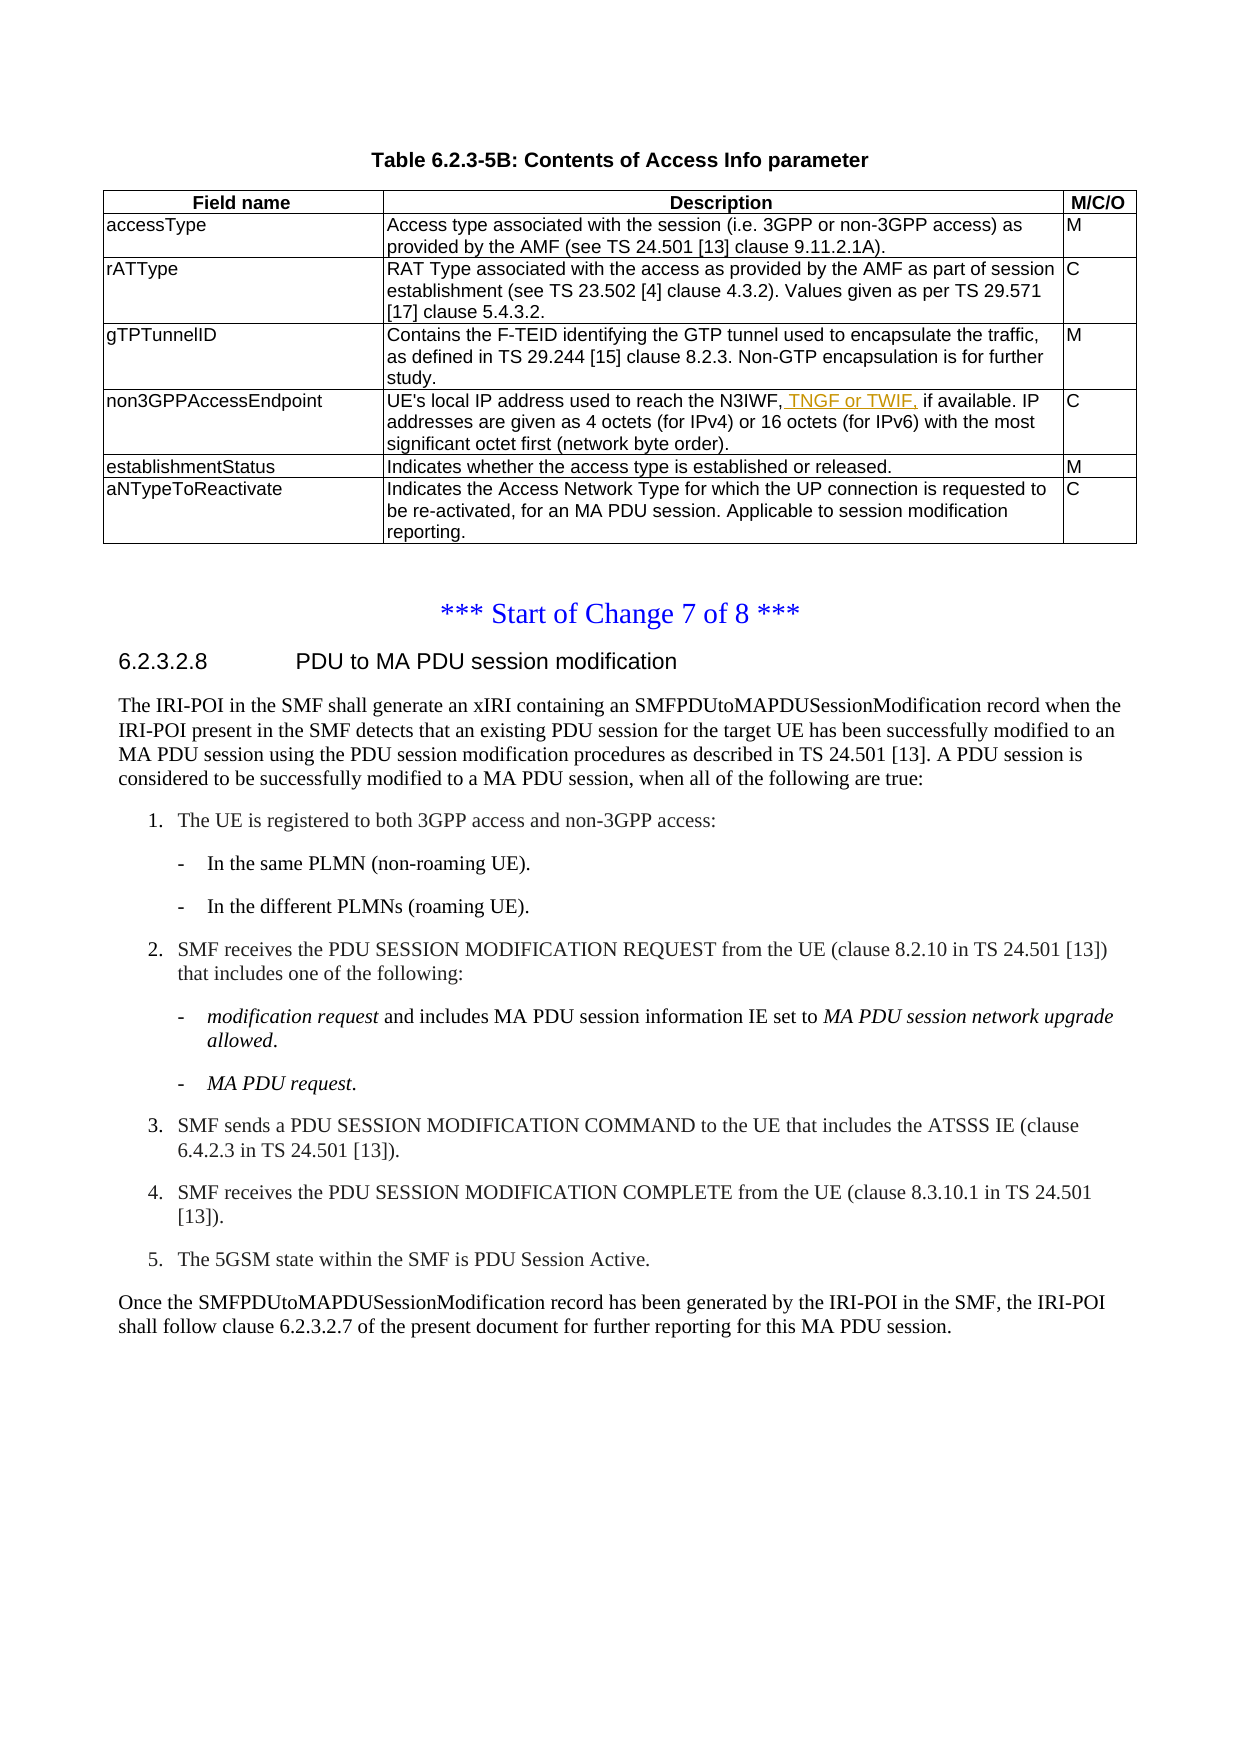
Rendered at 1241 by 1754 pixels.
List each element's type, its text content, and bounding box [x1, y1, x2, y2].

text - In the different PLMNs (roaming UE). [177, 894, 1122, 918]
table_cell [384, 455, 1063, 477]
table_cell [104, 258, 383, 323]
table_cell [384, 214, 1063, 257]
list 5. The 5GSM state within the SMF is PDU Session Active. [148, 1247, 1122, 1271]
list 1. The UE is registered to both 3GPP access and non-3GPP access: [148, 808, 1122, 832]
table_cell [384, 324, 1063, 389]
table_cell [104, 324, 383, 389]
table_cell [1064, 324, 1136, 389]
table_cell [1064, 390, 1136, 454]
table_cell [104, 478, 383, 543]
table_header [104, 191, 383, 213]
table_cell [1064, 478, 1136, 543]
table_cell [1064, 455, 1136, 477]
text The IRI-POI in the SMF shall generate an xIRI containing an SMFPDUtoMAPDUSessionModification record when the IRI-POI present in the SMF detects that an existing PDU session for the target UE has been successfully modified to an MA PDU session using the PDU session modification procedures as described in TS 24.501 [13]. A PDU session is considered to be successfully modified to a MA PDU session, when all of the following are true: [118, 693, 1122, 790]
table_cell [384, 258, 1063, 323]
list 2. SMF receives the PDU SESSION MODIFICATION REQUEST from the UE (clause 8.2.10 in TS 24.501 [13]) that includes one of the following: [148, 937, 1122, 985]
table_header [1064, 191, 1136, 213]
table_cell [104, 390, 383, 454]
text Once the SMFPDUtoMAPDUSessionModification record has been generated by the IRI-POI in the SMF, the IRI-POI shall follow clause 6.2.3.2.7 of the present document for further reporting for this MA PDU session. [118, 1290, 1122, 1338]
list 3. SMF sends a PDU SESSION MODIFICATION COMMAND to the UE that includes the ATSSS IE (clause 6.4.2.3 in TS 24.501 [13]). [148, 1113, 1122, 1162]
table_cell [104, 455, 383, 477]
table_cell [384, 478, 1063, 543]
text - modification request and includes MA PDU session information IE set to MA PDU session network upgrade allowed. [177, 1004, 1122, 1052]
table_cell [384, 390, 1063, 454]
text Table 6.2.3-5B: Contents of Access Info parameter [118, 148, 1122, 172]
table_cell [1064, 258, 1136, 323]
text - In the same PLMN (non-roaming UE). [177, 851, 1122, 875]
subtitle 6.2.3.2.8 PDU to MA PDU session modification [118, 648, 1122, 675]
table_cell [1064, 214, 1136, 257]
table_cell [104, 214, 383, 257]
list 4. SMF receives the PDU SESSION MODIFICATION COMPLETE from the UE (clause 8.3.10.1 in TS 24.501 [13]). [148, 1180, 1122, 1228]
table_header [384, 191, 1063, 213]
text - MA PDU request. [177, 1071, 1122, 1095]
text *** Start of Change 7 of 8 *** [118, 596, 1122, 629]
